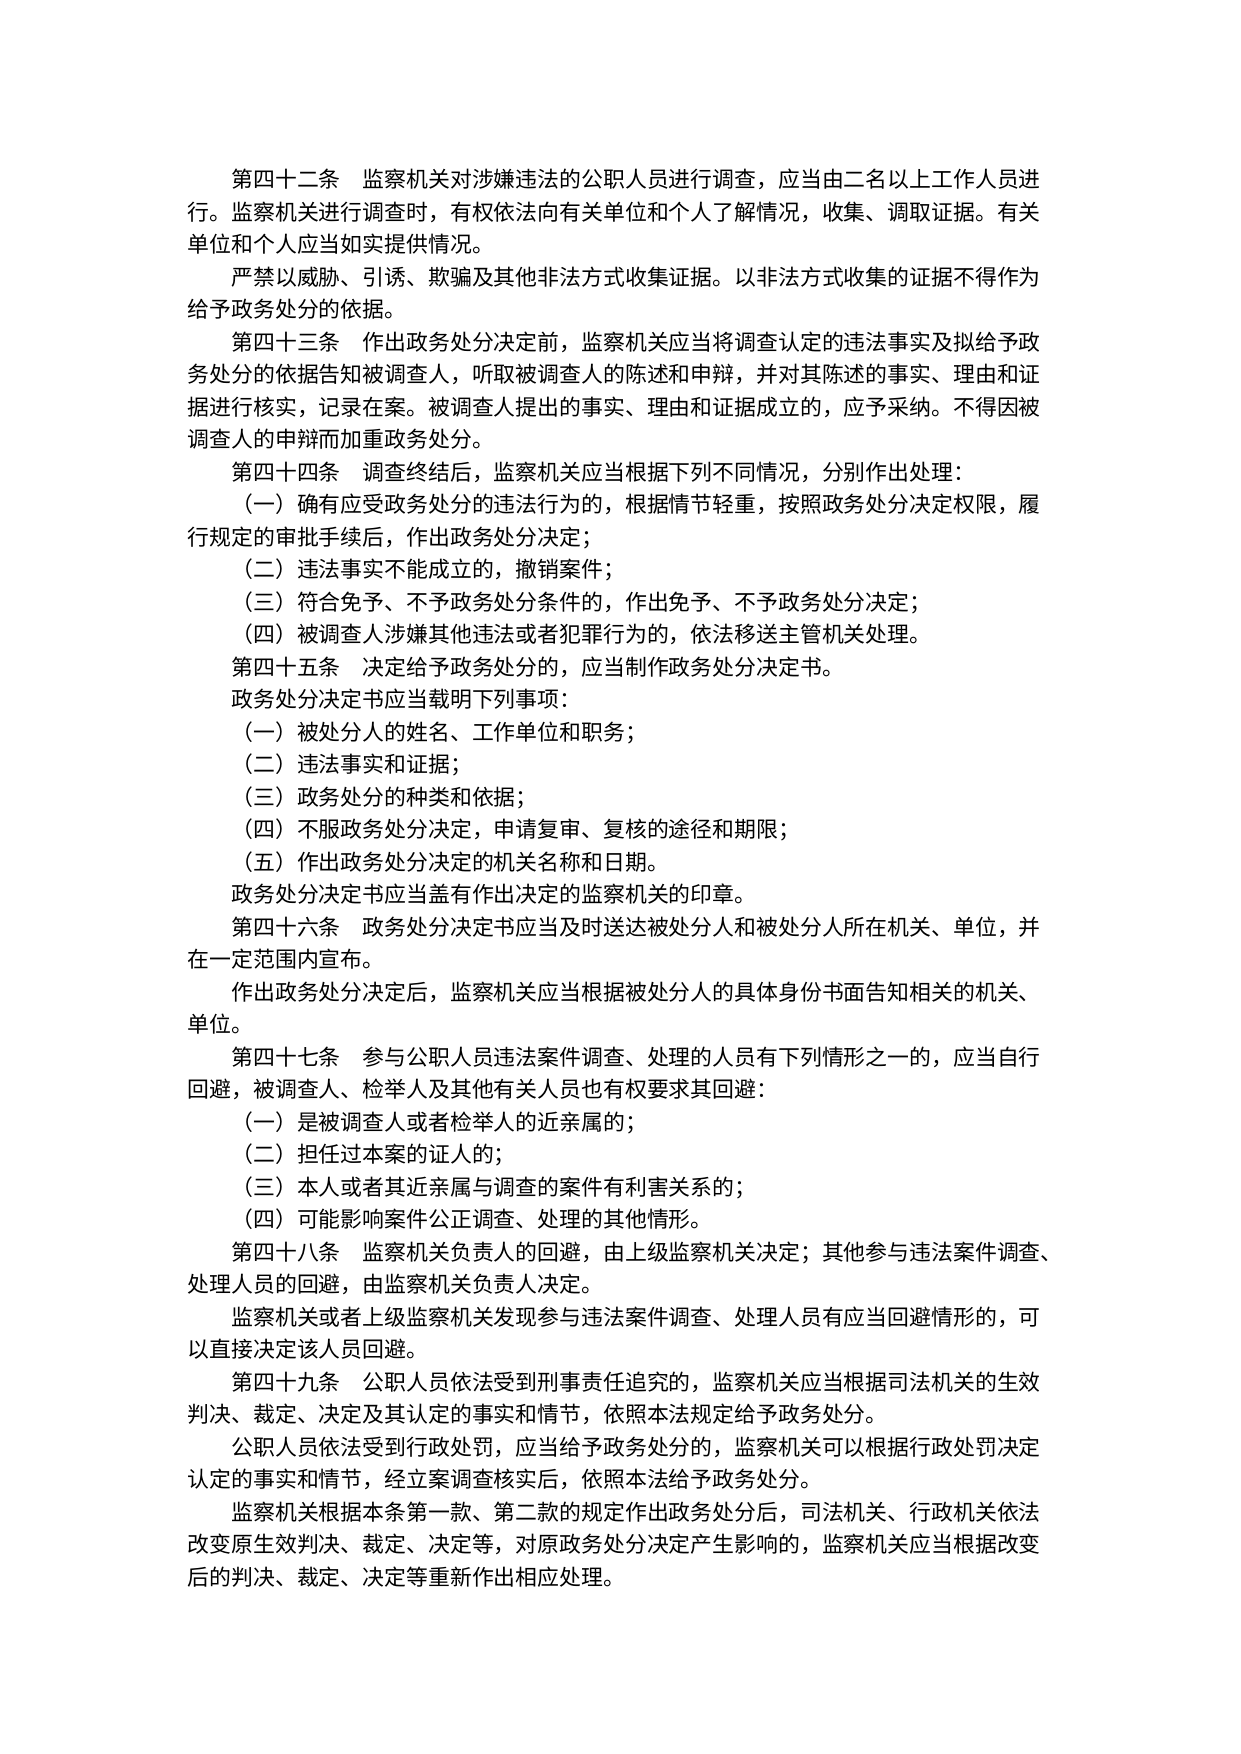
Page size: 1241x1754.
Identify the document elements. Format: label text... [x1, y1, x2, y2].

text （一）确有应受政务处分的违法行为的，根据情节轻重，按照政务处分决定权限，履行规定的审批手续后，作出政务处分决定； [187, 487, 1053, 552]
text 第四十九条 公职人员依法受到刑事责任追究的，监察机关应当根据司法机关的生效判决、裁定、决定及其认定的事实和情节，依照本法规定给予政务处分。 [187, 1364, 1053, 1429]
text （三）政务处分的种类和依据； [187, 779, 1053, 812]
text 第四十五条 决定给予政务处分的，应当制作政务处分决定书。 [187, 649, 1053, 682]
text （二）违法事实不能成立的，撤销案件； [187, 552, 1053, 584]
text 作出政务处分决定后，监察机关应当根据被处分人的具体身份书面告知相关的机关、单位。 [187, 974, 1053, 1039]
text 第四十四条 调查终结后，监察机关应当根据下列不同情况，分别作出处理： [187, 454, 1053, 487]
text （四）被调查人涉嫌其他违法或者犯罪行为的，依法移送主管机关处理。 [187, 617, 1053, 649]
text 监察机关或者上级监察机关发现参与违法案件调查、处理人员有应当回避情形的，可以直接决定该人员回避。 [187, 1299, 1053, 1364]
text （三）符合免予、不予政务处分条件的，作出免予、不予政务处分决定； [187, 584, 1053, 617]
text 严禁以威胁、引诱、欺骗及其他非法方式收集证据。以非法方式收集的证据不得作为给予政务处分的依据。 [187, 259, 1053, 324]
text （一）被处分人的姓名、工作单位和职务； [187, 714, 1053, 747]
text （四）不服政务处分决定，申请复审、复核的途径和期限； [187, 812, 1053, 844]
text 第四十二条 监察机关对涉嫌违法的公职人员进行调查，应当由二名以上工作人员进行。监察机关进行调查时，有权依法向有关单位和个人了解情况，收集、调取证据。有关单位和个人应当如实提供情况。 [187, 162, 1053, 259]
text （三）本人或者其近亲属与调查的案件有利害关系的； [187, 1169, 1053, 1202]
text （二）违法事实和证据； [187, 747, 1053, 779]
text （四）可能影响案件公正调查、处理的其他情形。 [187, 1202, 1053, 1234]
text 第四十八条 监察机关负责人的回避，由上级监察机关决定；其他参与违法案件调查、处理人员的回避，由监察机关负责人决定。 [187, 1234, 1053, 1299]
text 政务处分决定书应当载明下列事项： [187, 682, 1053, 714]
text 第四十六条 政务处分决定书应当及时送达被处分人和被处分人所在机关、单位，并在一定范围内宣布。 [187, 909, 1053, 974]
text （二）担任过本案的证人的； [187, 1137, 1053, 1169]
text 政务处分决定书应当盖有作出决定的监察机关的印章。 [187, 877, 1053, 909]
text （一）是被调查人或者检举人的近亲属的； [187, 1104, 1053, 1137]
text 监察机关根据本条第一款、第二款的规定作出政务处分后，司法机关、行政机关依法改变原生效判决、裁定、决定等，对原政务处分决定产生影响的，监察机关应当根据改变后的判决、裁定、决定等重新作出相应处理。 [187, 1494, 1053, 1592]
text 公职人员依法受到行政处罚，应当给予政务处分的，监察机关可以根据行政处罚决定认定的事实和情节，经立案调查核实后，依照本法给予政务处分。 [187, 1429, 1053, 1494]
text （五）作出政务处分决定的机关名称和日期。 [187, 844, 1053, 877]
text 第四十三条 作出政务处分决定前，监察机关应当将调查认定的违法事实及拟给予政务处分的依据告知被调查人，听取被调查人的陈述和申辩，并对其陈述的事实、理由和证据进行核实，记录在案。被调查人提出的事实、理由和证据成立的，应予采纳。不得因被调查人的申辩而加重政务处分。 [187, 324, 1053, 454]
text 第四十七条 参与公职人员违法案件调查、处理的人员有下列情形之一的，应当自行回避，被调查人、检举人及其他有关人员也有权要求其回避： [187, 1039, 1053, 1104]
